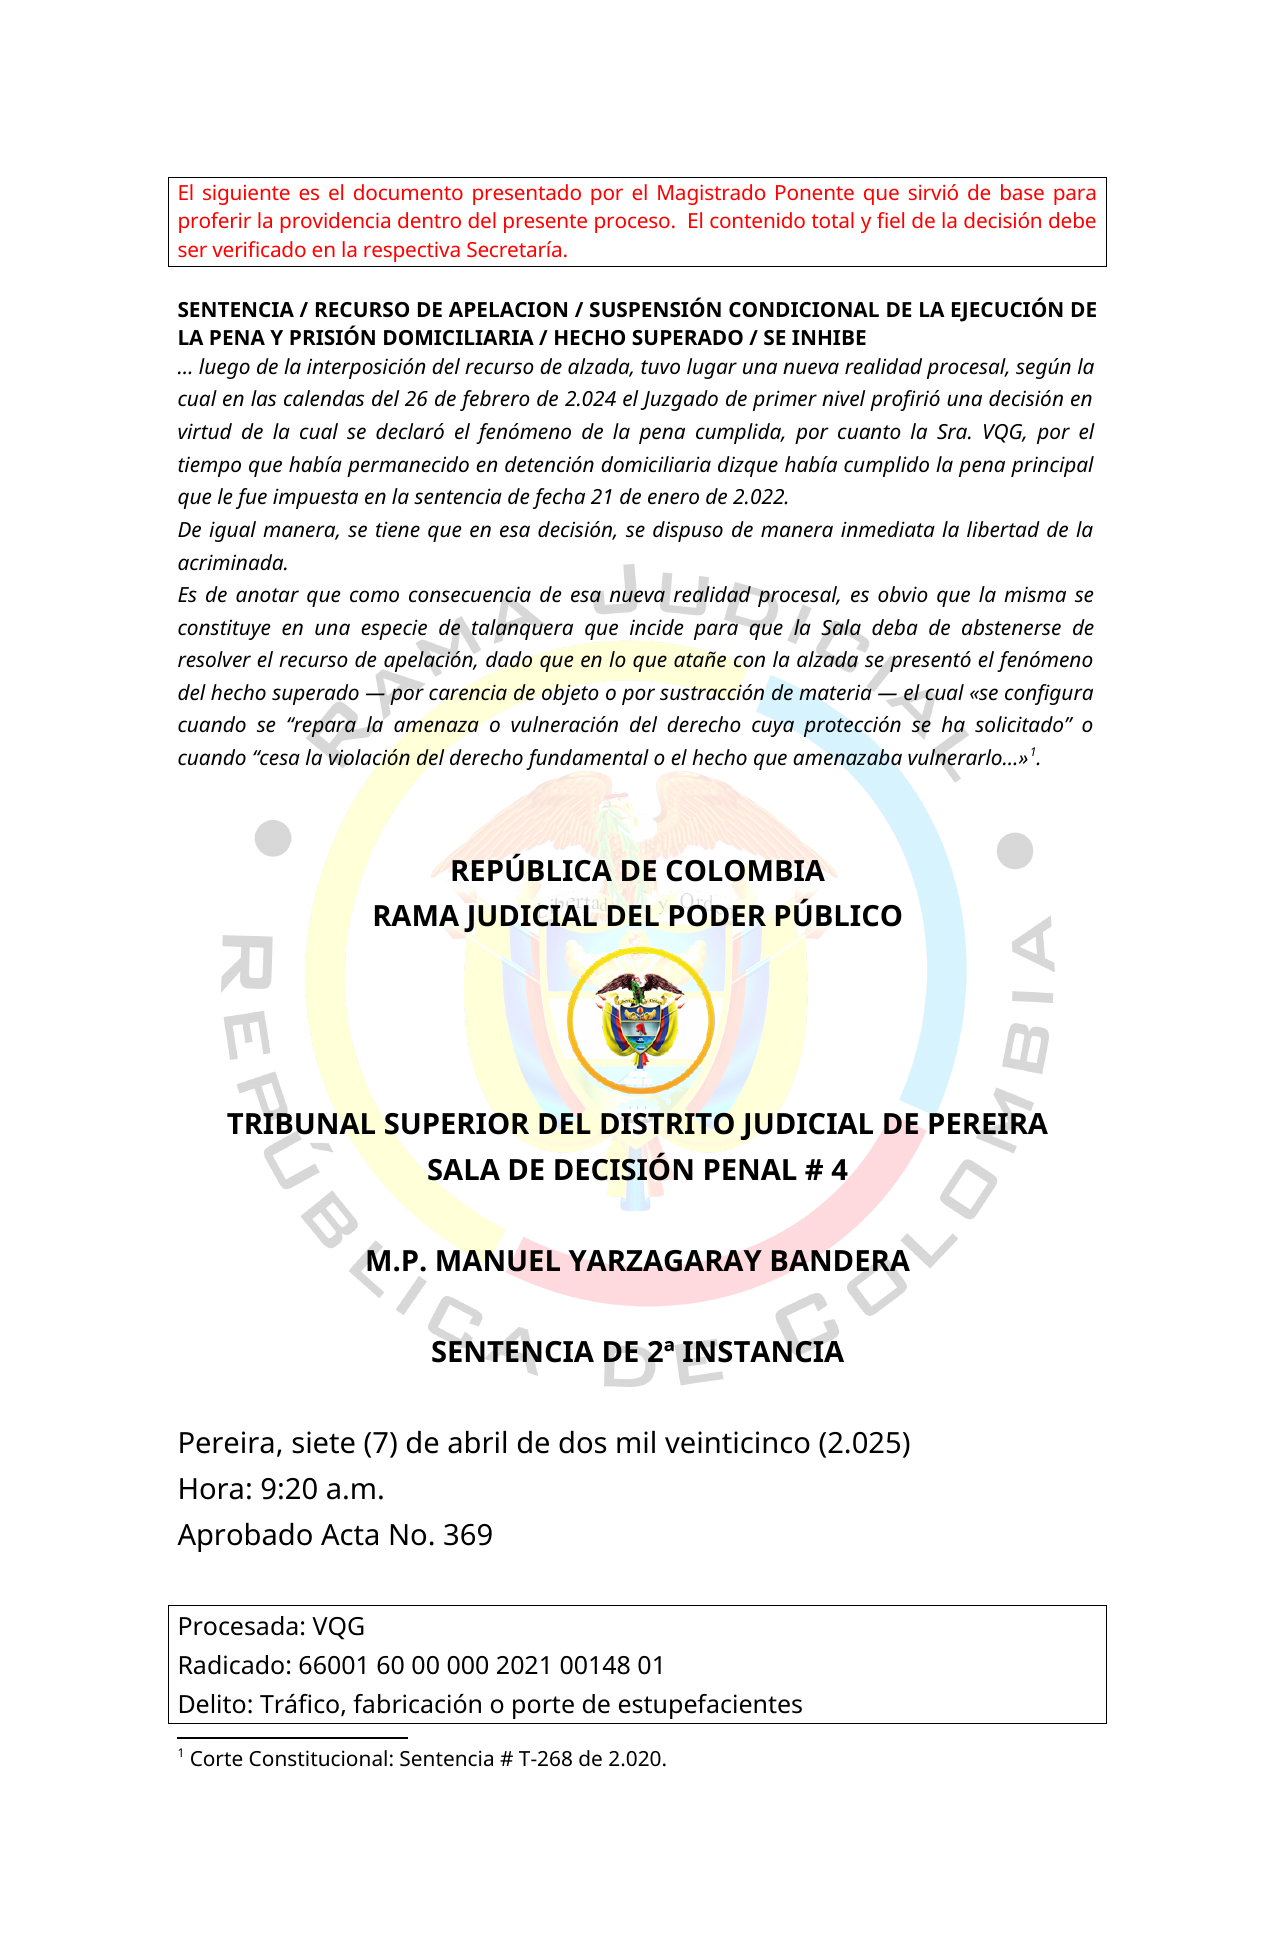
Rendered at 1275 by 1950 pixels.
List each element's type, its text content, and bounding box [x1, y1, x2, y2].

text REPÚBLICA DE COLOMBIA [177, 850, 1098, 889]
text Radicado: 66001 60 00 000 2021 00148 01 [169, 1644, 1106, 1681]
text Delito: Tráfico, fabricación o porte de estupefacientes [169, 1683, 1106, 1723]
text Es de anotar que como consecuencia de esa nueva realidad procesal, es obvio que la misma se constituye en una especie de talanquera que incide para que la Sala deba de abstenerse de resolver el recurso de apelación, dado que en lo que atañe con la alzada se presentó el fenómeno del hecho superado — por carencia de objeto o por sustracción de materia — el cual «se configura cuando se “repara la amenaza o vulneración del derecho cuya protección se ha solicitado” o cuando “cesa la violación del derecho fundamental o el hecho que amenazaba vulnerarlo…». [177, 580, 1098, 772]
text … luego de la interposición del recurso de alzada, tuvo lugar una nueva realidad procesal, según la cual en las calendas del 26 de febrero de 2.024 el Juzgado de primer nivel profirió una decisión en virtud de la cual se declaró el fenómeno de la pena cumplida, por cuanto la Sra. VQG, por el tiempo que había permanecido en detención domiciliaria dizque había cumplido la pena principal que le fue impuesta en la sentencia de fecha 21 de enero de 2.022. [177, 352, 1098, 511]
text Hora: 9:20 a.m. [177, 1468, 1098, 1508]
text SENTENCIA DE 2ª INSTANCIA [177, 1331, 1098, 1371]
text Pereira, siete (7) de abril de dos mil veinticinco (2.025) [177, 1423, 1098, 1462]
text RAMA JUDICIAL DEL PODER PÚBLICO [177, 896, 1098, 935]
text SENTENCIA / RECURSO DE APELACION / SUSPENSIÓN CONDICIONAL DE LA EJECUCIÓN DE LA PENA Y PRISIÓN DOMICILIARIA / HECHO SUPERADO / SE INHIBE [177, 295, 1098, 352]
text SALA DE DECISIÓN PENAL # 4 [177, 1149, 1098, 1188]
text M.P. MANUEL YARZAGARAY BANDERA [177, 1240, 1098, 1280]
text TRIBUNAL SUPERIOR DEL DISTRITO JUDICIAL DE PEREIRA [177, 1103, 1098, 1143]
text Aprobado Acta No. 369 [177, 1514, 1098, 1553]
picture [548, 941, 727, 1099]
text El siguiente es el documento presentado por el Magistrado Ponente que sirvió de base para proferir la providencia dentro del presente proceso. El contenido total y fiel de la decisión debe ser verificado en la respectiva Secretaría. [169, 178, 1106, 266]
text Procesada: VQG [169, 1606, 1106, 1642]
text De igual manera, se tiene que en esa decisión, se dispuso de manera inmediata la libertad de la acriminada. [177, 515, 1098, 576]
